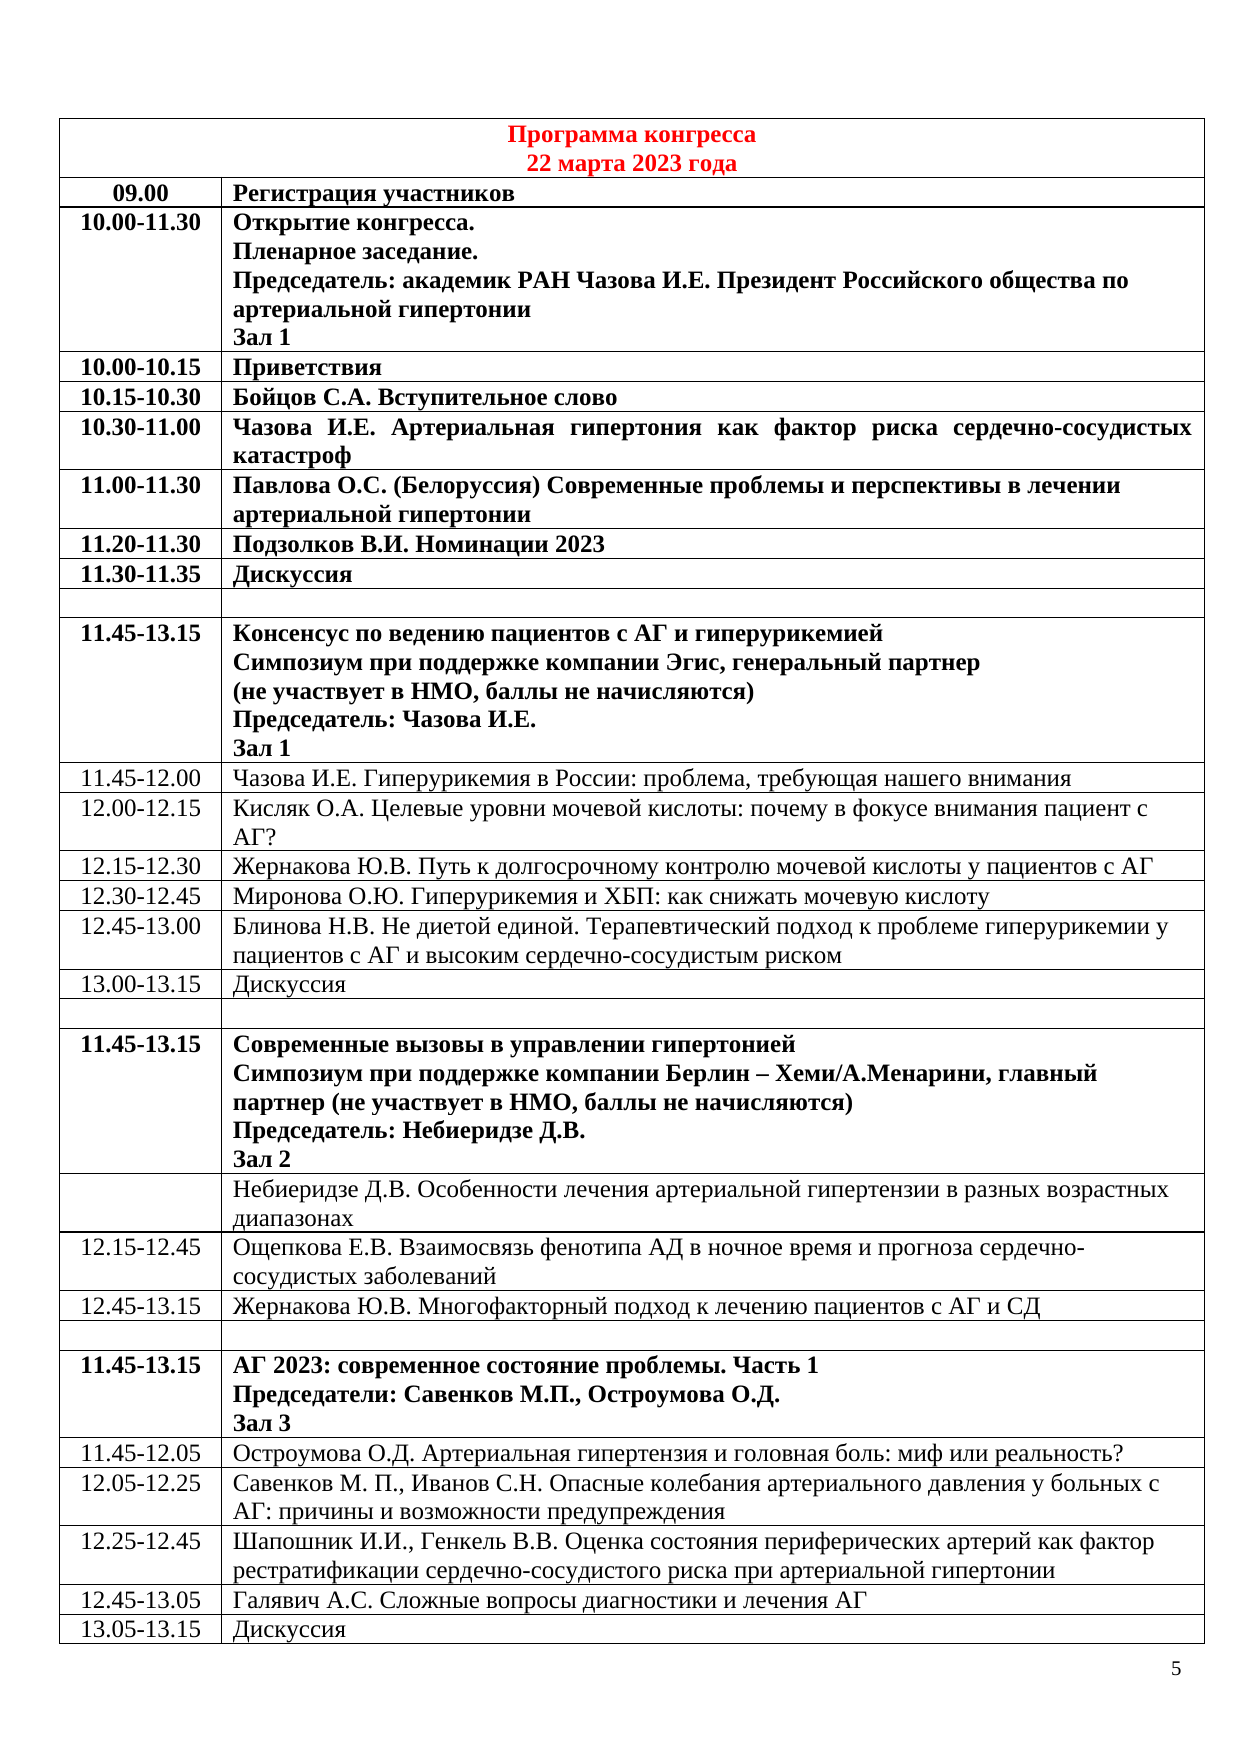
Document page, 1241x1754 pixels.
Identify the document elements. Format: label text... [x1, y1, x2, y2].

table_cell Небиеридзе Д.В. Особенности лечения артериальной гипертензии в разных возрастных диапазонах [222, 1174, 1204, 1231]
table_cell 12.15-12.30 [60, 851, 221, 880]
table_cell Современные вызовы в управлении гипертонией Симпозиум при поддержке компании Берлин – Хеми/А.Менарини, главный партнер (не участвует в НМО, баллы не начисляются) Председатель: Небиеридзе Д.В. Зал 2 [222, 1029, 1204, 1173]
table_cell 11.45-13.15 [60, 1029, 221, 1173]
table_cell Блинова Н.В. Не диетой единой. Терапевтический подход к проблеме гиперурикемии у пациентов с АГ и высоким сердечно-сосудистым риском [222, 911, 1204, 968]
table_cell 12.30-12.45 [60, 881, 221, 910]
table_cell 13.00-13.15 [60, 970, 221, 998]
table_cell Жернакова Ю.В. Многофакторный подход к лечению пациентов с АГ и СД [222, 1291, 1204, 1320]
table_cell [222, 1321, 1204, 1349]
table_cell [60, 999, 221, 1028]
table_cell Дискуссия [222, 970, 1204, 998]
table_cell 13.05-13.15 [60, 1615, 221, 1643]
table_cell Приветствия [222, 352, 1204, 381]
table_cell Жернакова Ю.В. Путь к долгосрочному контролю мочевой кислоты у пациентов с АГ [222, 851, 1204, 880]
table_cell 10.15-10.30 [60, 382, 221, 411]
table_cell 12.45-13.05 [60, 1585, 221, 1613]
table_cell Дискуссия [222, 1615, 1204, 1643]
table_cell Открытие конгресса. Пленарное заседание. Председатель: академик РАН Чазова И.Е. Президент Российского общества по артериальной гипертонии Зал 1 [222, 208, 1204, 351]
table_cell 11.45-13.15 [60, 1351, 221, 1437]
table_cell 11.00-11.30 [60, 470, 221, 528]
table_cell Ощепкова Е.В. Взаимосвязь фенотипа АД в ночное время и прогноза сердечно-сосудистых заболеваний [222, 1233, 1204, 1290]
table_cell Чазова И.Е. Гиперурикемия в России: проблема, требующая нашего внимания [222, 763, 1204, 792]
table_cell 09.00 [60, 178, 221, 206]
table_cell Подзолков В.И. Номинации 2023 [222, 529, 1204, 558]
table_cell Бойцов С.А. Вступительное слово [222, 382, 1204, 411]
table_cell Савенков М. П., Иванов С.Н. Опасные колебания артериального давления у больных с АГ: причины и возможности предупреждения [222, 1468, 1204, 1525]
table_header Программа конгресса 22 марта 2023 года [60, 119, 1204, 177]
table_cell 10.30-11.00 [60, 412, 221, 469]
table_cell Шапошник И.И., Генкель В.В. Оценка состояния периферических артерий как фактор рестратификации сердечно-сосудистого риска при артериальной гипертонии [222, 1526, 1204, 1584]
table_cell Регистрация участников [222, 178, 1204, 206]
table_cell 10.00-10.15 [60, 352, 221, 381]
table_cell 11.30-11.35 [60, 559, 221, 587]
table_cell 11.45-13.15 [60, 618, 221, 762]
table_cell [222, 589, 1204, 617]
table_cell Дискуссия [222, 559, 1204, 587]
table_cell [60, 589, 221, 617]
table_cell 12.15-12.45 [60, 1233, 221, 1290]
table_cell Консенсус по ведению пациентов с АГ и гиперурикемией Симпозиум при поддержке компании Эгис, генеральный партнер (не участвует в НМО, баллы не начисляются) Председатель: Чазова И.Е. Зал 1 [222, 618, 1204, 762]
table_cell Миронова О.Ю. Гиперурикемия и ХБП: как снижать мочевую кислоту [222, 881, 1204, 910]
table_cell Остроумова О.Д. Артериальная гипертензия и головная боль: миф или реальность? [222, 1438, 1204, 1467]
table_cell [60, 1321, 221, 1349]
table_cell 12.00-12.15 [60, 793, 221, 850]
table_cell АГ 2023: современное состояние проблемы. Часть 1 Председатели: Савенков М.П., Остроумова О.Д. Зал 3 [222, 1351, 1204, 1437]
table_cell 10.00-11.30 [60, 208, 221, 351]
table_cell [222, 999, 1204, 1028]
table_cell Кисляк О.А. Целевые уровни мочевой кислоты: почему в фокусе внимания пациент с АГ? [222, 793, 1204, 850]
table_cell [60, 1174, 221, 1231]
table_cell Павлова О.С. (Белоруссия) Современные проблемы и перспективы в лечении артериальной гипертонии [222, 470, 1204, 528]
table_cell 12.45-13.15 [60, 1291, 221, 1320]
table_cell Чазова И.Е. Артериальная гипертония как фактор риска сердечно-сосудистых катастроф [222, 412, 1204, 469]
table_cell 11.20-11.30 [60, 529, 221, 558]
table_cell 11.45-12.05 [60, 1438, 221, 1467]
table_cell 11.45-12.00 [60, 763, 221, 792]
table_cell 12.05-12.25 [60, 1468, 221, 1525]
table_cell 12.25-12.45 [60, 1526, 221, 1584]
table_cell Галявич А.С. Сложные вопросы диагностики и лечения АГ [222, 1585, 1204, 1613]
table_cell 12.45-13.00 [60, 911, 221, 968]
